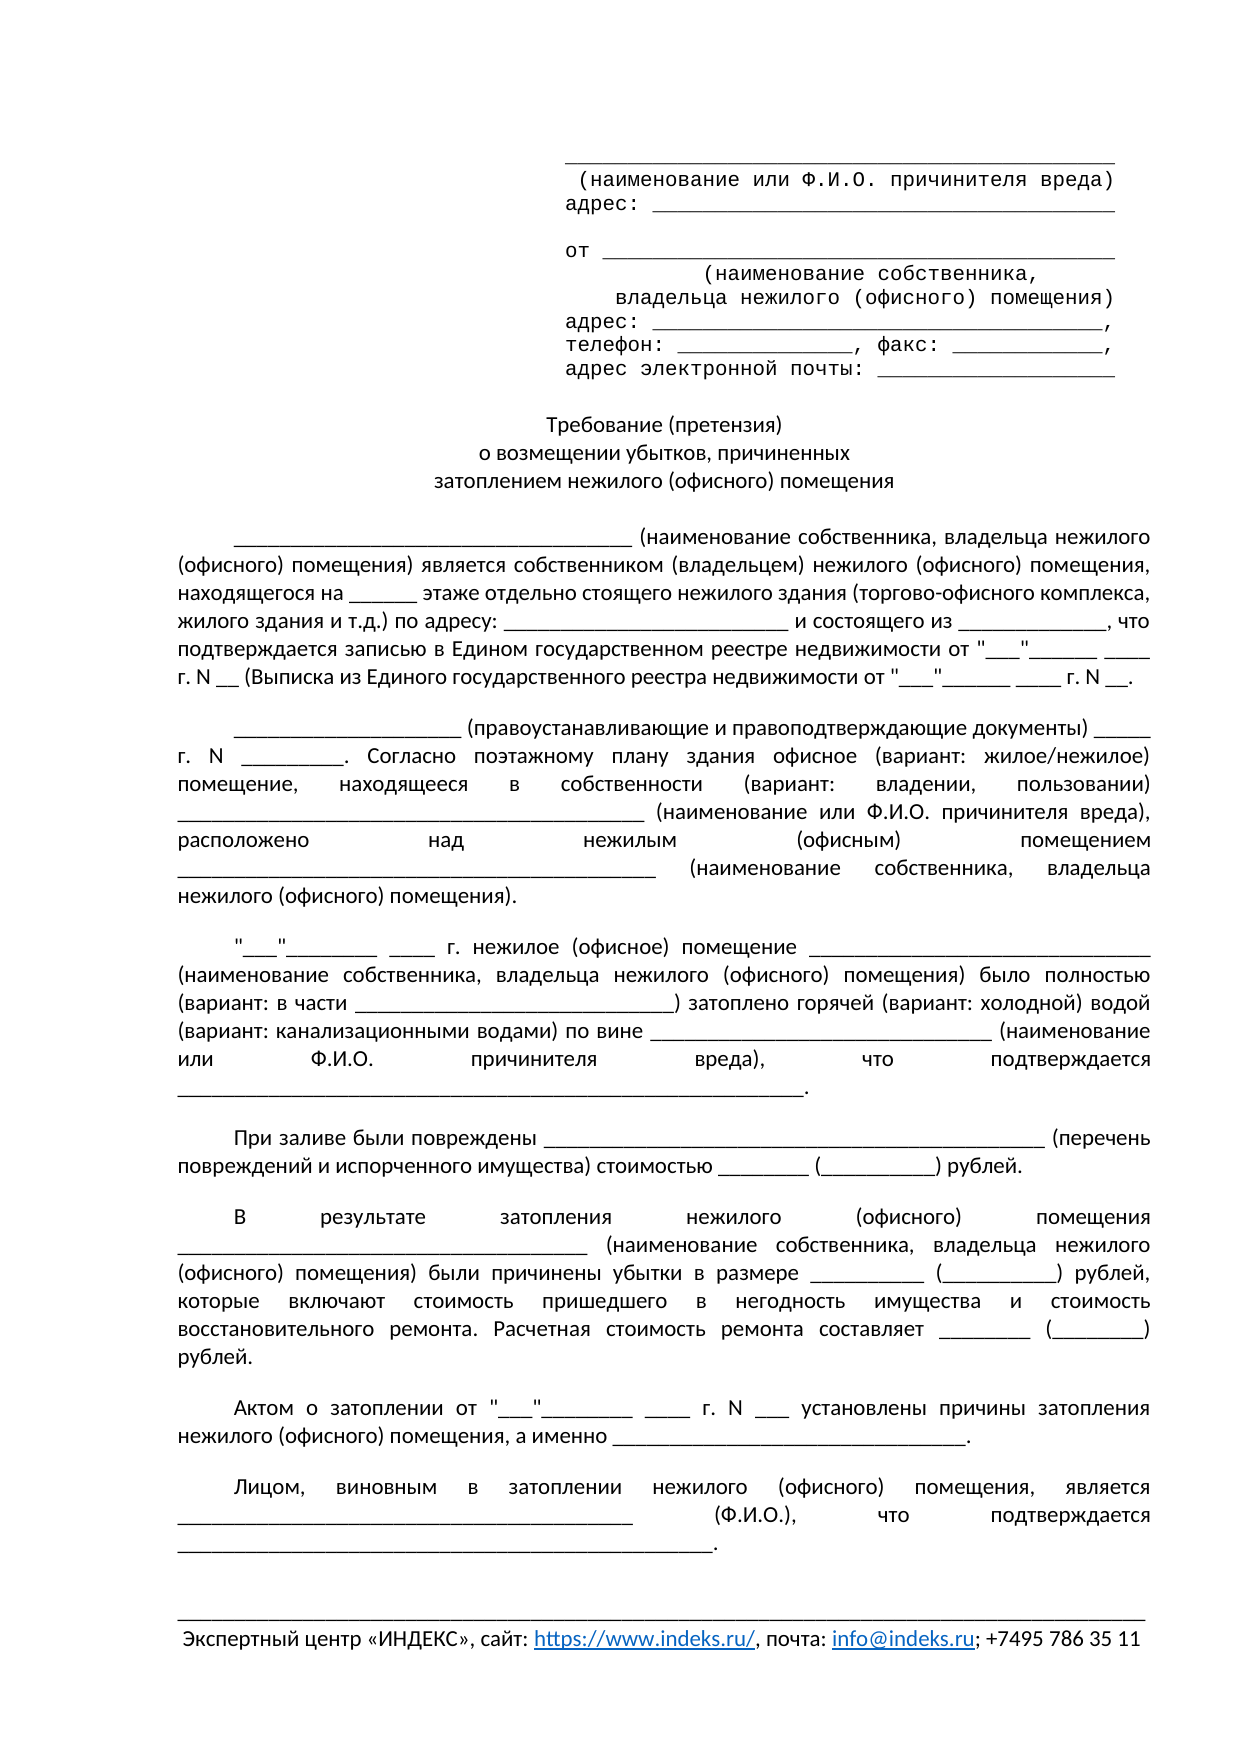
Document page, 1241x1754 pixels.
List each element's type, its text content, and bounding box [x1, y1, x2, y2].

text адрес: _____________________________________ [177, 192, 1152, 216]
text При заливе были повреждены ____________________________________________ (перечень повреждений и испорченного имущества) стоимостью ________ (__________) рублей. [177, 1123, 1152, 1179]
text адрес: ____________________________________, [177, 311, 1152, 334]
text телефон: ______________, факс: ____________, [177, 334, 1152, 358]
text (наименование собственника, [177, 263, 1152, 287]
text "___"________ ____ г. нежилое (офисное) помещение ______________________________ (наименование собственника, владельца нежилого (офисного) помещения) было полностью (вариант: в части ____________________________) затоплено горячей (вариант: холодной) водой (вариант: канализационными водами) по вине ______________________________ (наименование или Ф.И.О. причинителя вреда), что подтверждается _______________________________________________________. [177, 932, 1152, 1100]
text Лицом, виновным в затоплении нежилого (офисного) помещения, является ________________________________________ (Ф.И.О.), что подтверждается _______________________________________________. [177, 1472, 1152, 1556]
text о возмещении убытков, причиненных [177, 438, 1152, 466]
text Актом о затоплении от "___"________ ____ г. N ___ установлены причины затопления нежилого (офисного) помещения, а именно _______________________________. [177, 1393, 1152, 1449]
text (наименование или Ф.И.О. причинителя вреда) [177, 169, 1152, 192]
text ____________________________________________ [177, 145, 1152, 169]
text ___________________________________ (наименование собственника, владельца нежилого (офисного) помещения) является собственником (владельцем) нежилого (офисного) помещения, находящегося на ______ этаже отдельно стоящего нежилого здания (торгово-офисного комплекса, жилого здания и т.д.) по адресу: _________________________ и состоящего из _____________, что подтверждается записью в Едином государственном реестре недвижимости от "___"______ ____ г. N __ (Выписка из Единого государственного реестра недвижимости от "___"______ ____ г. N __. [177, 522, 1152, 690]
text В результате затопления нежилого (офисного) помещения ____________________________________ (наименование собственника, владельца нежилого (офисного) помещения) были причинены убытки в размере __________ (__________) рублей, которые включают стоимость пришедшего в негодность имущества и стоимость восстановительного ремонта. Расчетная стоимость ремонта составляет ________ (________) рублей. [177, 1202, 1152, 1370]
text ____________________ (правоустанавливающие и правоподтверждающие документы) _____ г. N _________. Согласно поэтажному плану здания офисное (вариант: жилое/нежилое) помещение, находящееся в собственности (вариант: владении, пользовании) _________________________________________ (наименование или Ф.И.О. причинителя вреда), расположено над нежилым (офисным) помещением __________________________________________ (наименование собственника, владельца нежилого (офисного) помещения). [177, 713, 1152, 909]
text адрес электронной почты: ___________________ [177, 358, 1152, 382]
text от _________________________________________ [177, 240, 1152, 263]
text Требование (претензия) [177, 410, 1152, 438]
text владельца нежилого (офисного) помещения) [177, 287, 1152, 311]
text затоплением нежилого (офисного) помещения [177, 466, 1152, 494]
